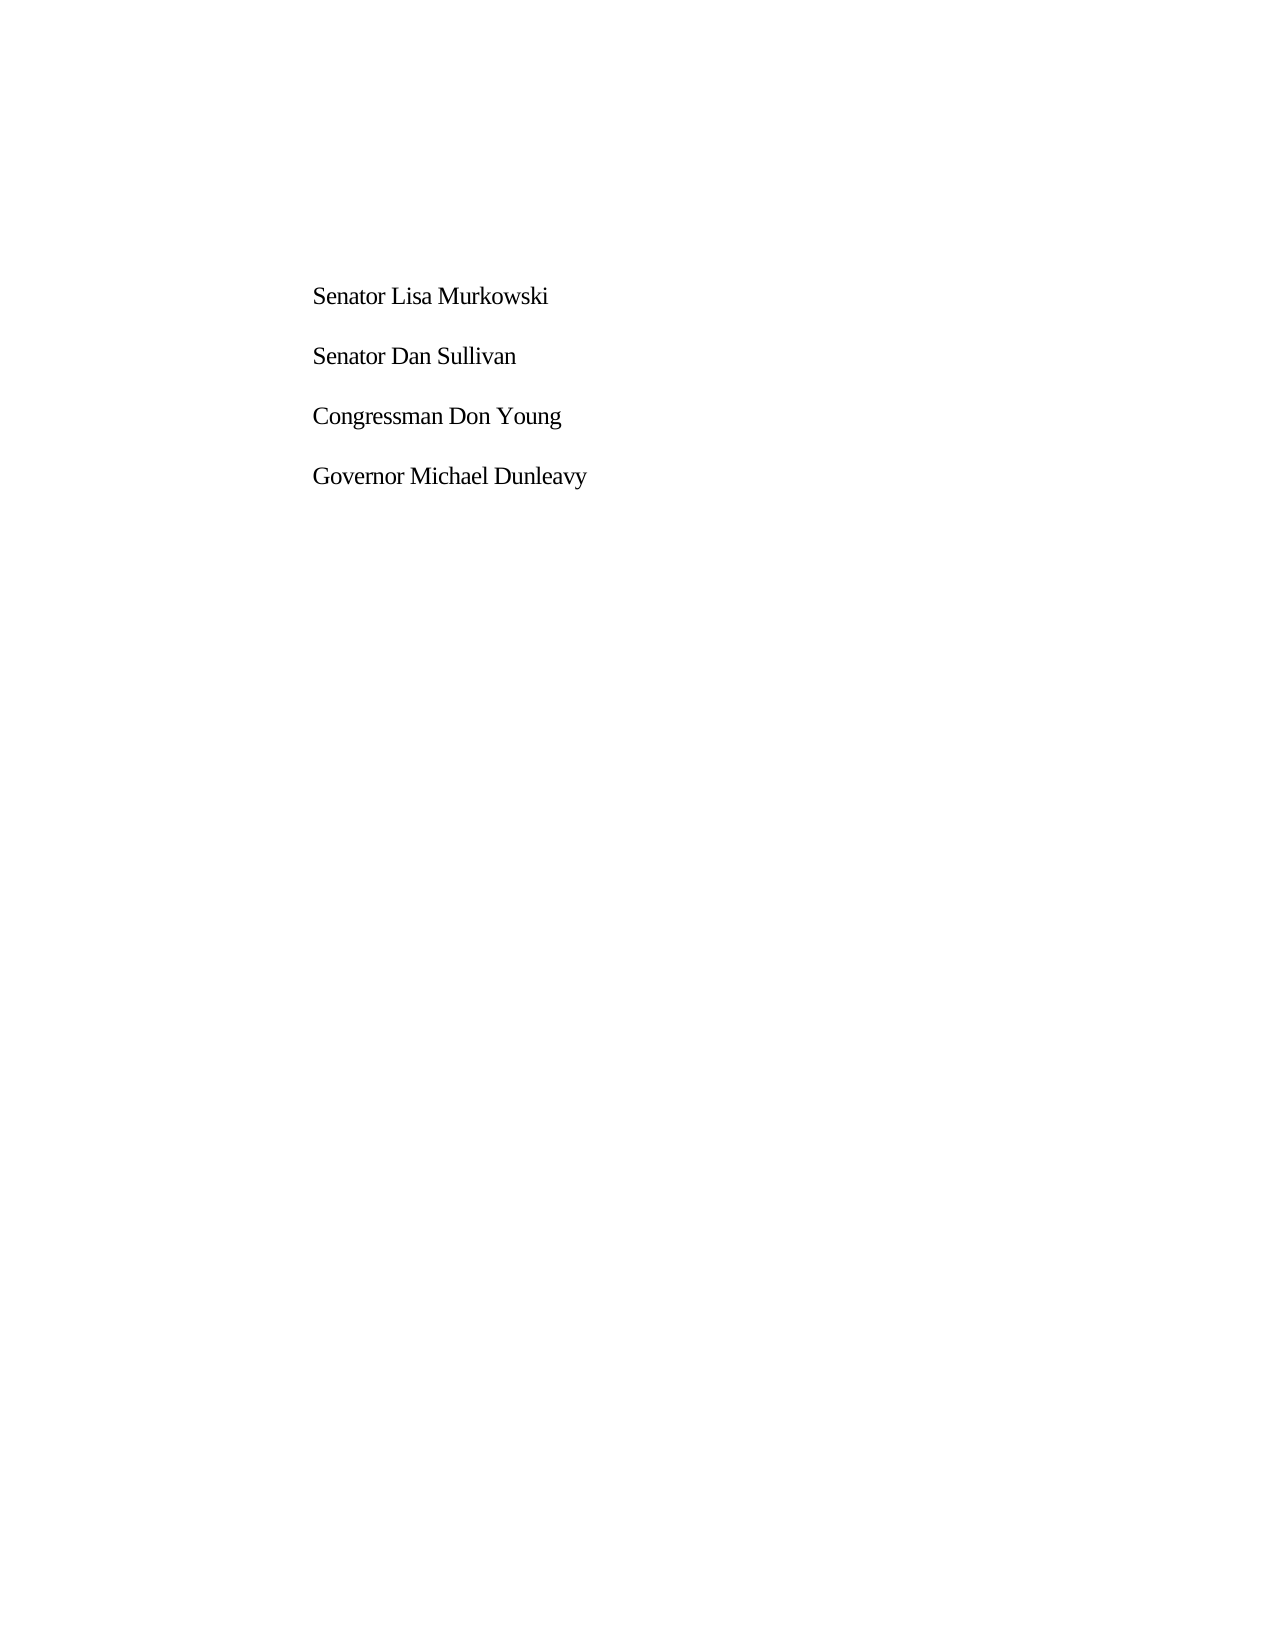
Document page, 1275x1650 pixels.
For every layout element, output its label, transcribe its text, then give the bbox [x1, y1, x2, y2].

text Senator Dan Sullivan [312, 341, 1150, 370]
text Senator Lisa Murkowski [312, 281, 1150, 310]
text Governor Michael Dunleavy [312, 461, 1150, 490]
text Congressman Don Young [312, 401, 1150, 430]
